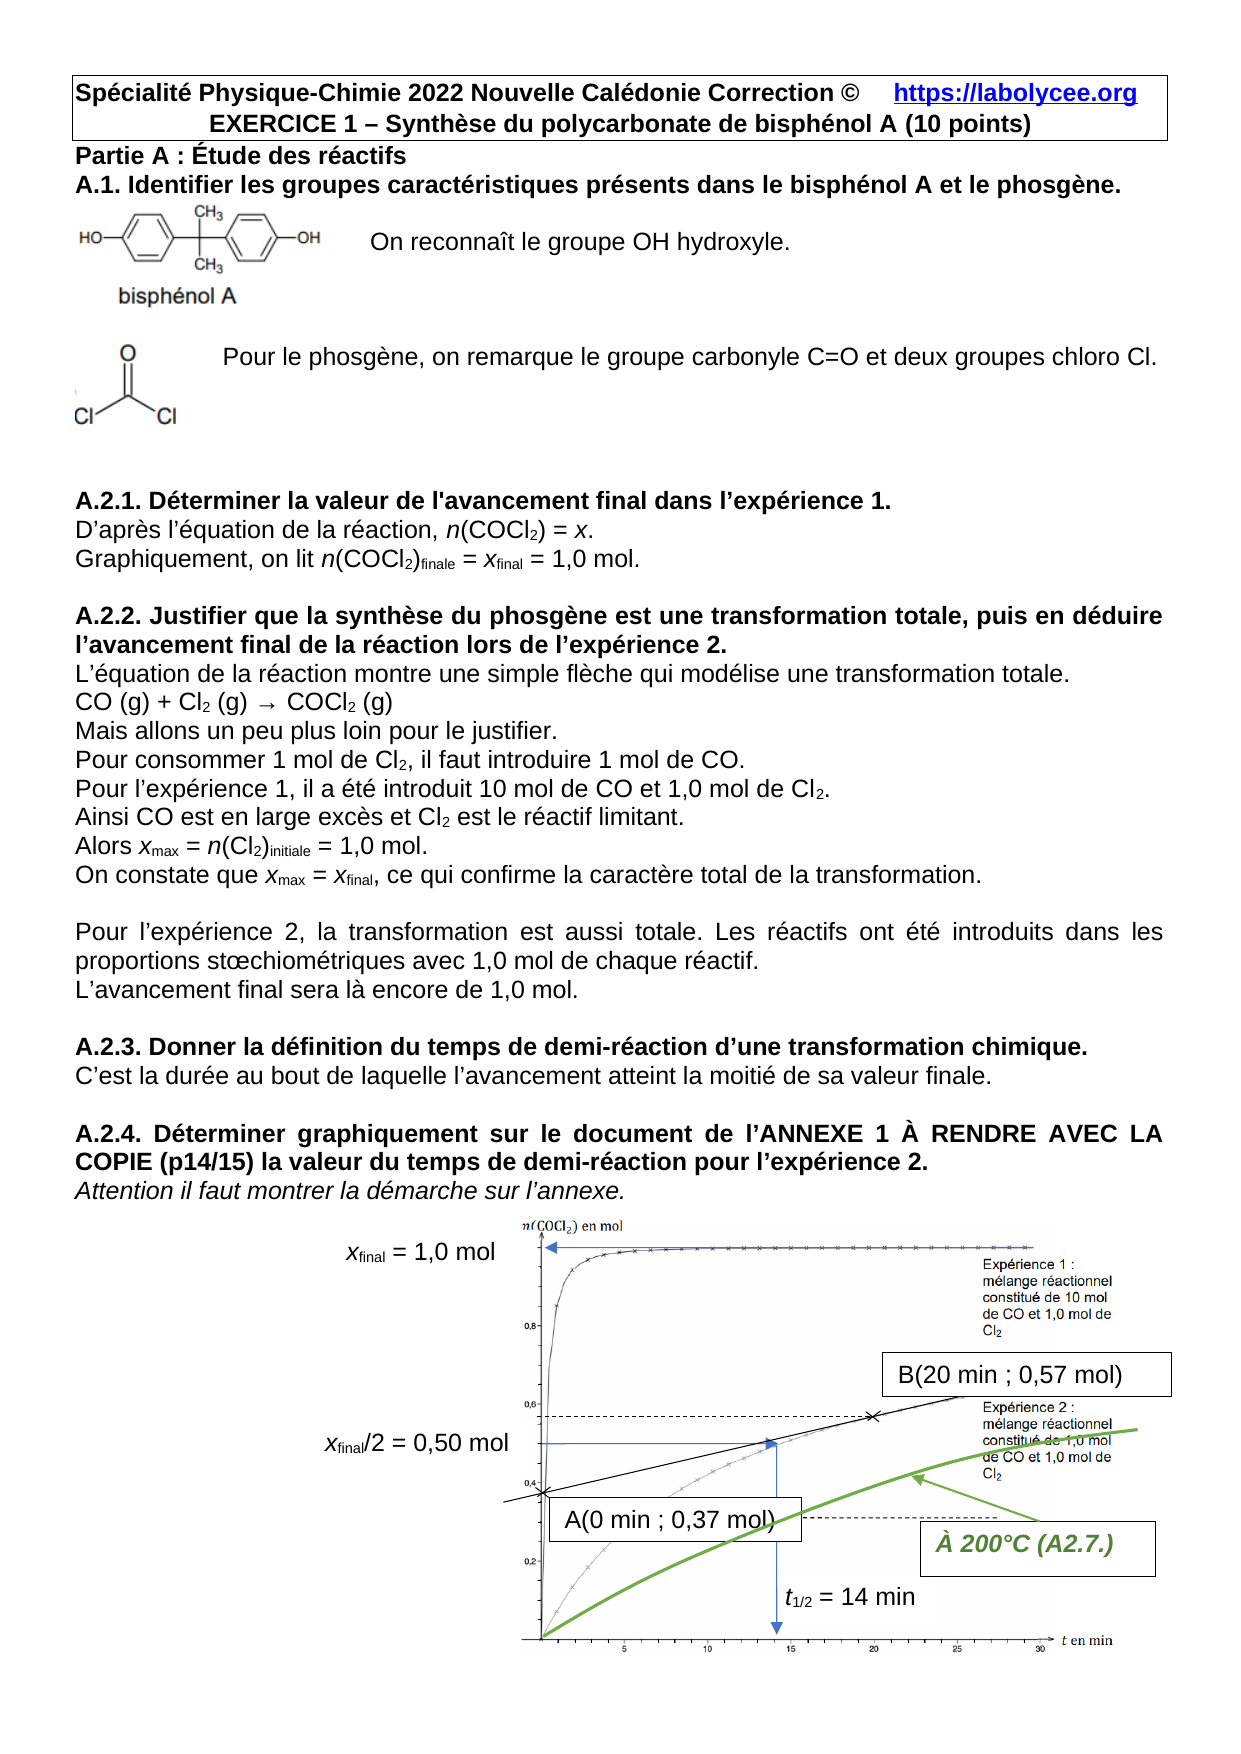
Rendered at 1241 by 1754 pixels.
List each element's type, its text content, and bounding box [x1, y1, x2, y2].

text EXERCICE 1 – Synthèse du polycarbonate de bisphénol A (10 points) [73, 106, 1167, 140]
text Ainsi CO est en large excès et Cl2 est le réactif limitant. [75, 802, 1165, 831]
text C’est la durée au bout de laquelle l’avancement atteint la moitié de sa valeur finale. [75, 1061, 1165, 1090]
text Mais allons un peu plus loin pour le justifier. [75, 716, 1165, 745]
text L’équation de la réaction montre une simple flèche qui modélise une transformation totale. [75, 658, 1165, 687]
text On reconnaît le groupe OH hydroxyle. [324, 227, 1165, 256]
picture [920, 1433, 1130, 1521]
text A.2.4. Déterminer graphiquement sur le document de l’ANNEXE 1 À RENDRE AVEC LA COPIE (p14/15) la valeur du temps de demi-réaction pour l’expérience 2. [75, 1118, 1165, 1176]
text A.2.1. Déterminer la valeur de l'avancement final dans l’expérience 1. [75, 486, 1165, 515]
picture [509, 1205, 1130, 1500]
text On constate que xmax = xfinal, ce qui confirme la caractère total de la transformation. [75, 860, 1165, 888]
text Pour consommer 1 mol de Cl2, il faut introduire 1 mol de CO. [75, 745, 1165, 773]
picture [509, 1494, 1130, 1661]
text A.2.2. Justifier que la synthèse du phosgène est une transformation totale, puis en déduire l’avancement final de la réaction lors de l’expérience 2. [75, 601, 1165, 658]
text Pour l’expérience 1, il a été introduit 10 mol de CO et 1,0 mol de Cl2. [75, 773, 1165, 802]
text Attention il faut montrer la démarche sur l’annexe. [75, 1176, 1165, 1205]
text Alors xmax = n(Cl2)initiale = 1,0 mol. [75, 831, 1165, 860]
text A.2.3. Donner la définition du temps de demi-réaction d’une transformation chimique. [75, 1032, 1165, 1061]
picture [778, 1476, 1032, 1574]
text Pour l’expérience 2, la transformation est aussi totale. Les réactifs ont été introduits dans les proportions stœchiométriques avec 1,0 mol de chaque réactif. [75, 917, 1165, 975]
text CO (g) + Cl2 (g) → COCl2 (g) [75, 687, 1165, 716]
text A.1. Identifier les groupes caractéristiques présents dans le bisphénol A et le phosgène. [75, 170, 1165, 198]
picture [775, 1397, 1130, 1510]
text L’avancement final sera là encore de 1,0 mol. [75, 975, 1165, 1003]
text Graphiquement, on lit n(COCl2)finale = xfinal = 1,0 mol. [75, 543, 1165, 572]
text D’après l’équation de la réaction, n(COCl2) = x. [75, 515, 1165, 543]
text Pour le phosgène, on remarque le groupe carbonyle C=O et deux groupes chloro Cl. [180, 342, 1165, 371]
picture [75, 342, 180, 448]
text Partie A : Étude des réactifs [75, 141, 1165, 170]
picture [75, 198, 324, 310]
picture [546, 1445, 776, 1497]
text Spécialité Physique-Chimie 2022 Nouvelle Calédonie Correction © https://labolycee.org [73, 76, 1167, 106]
